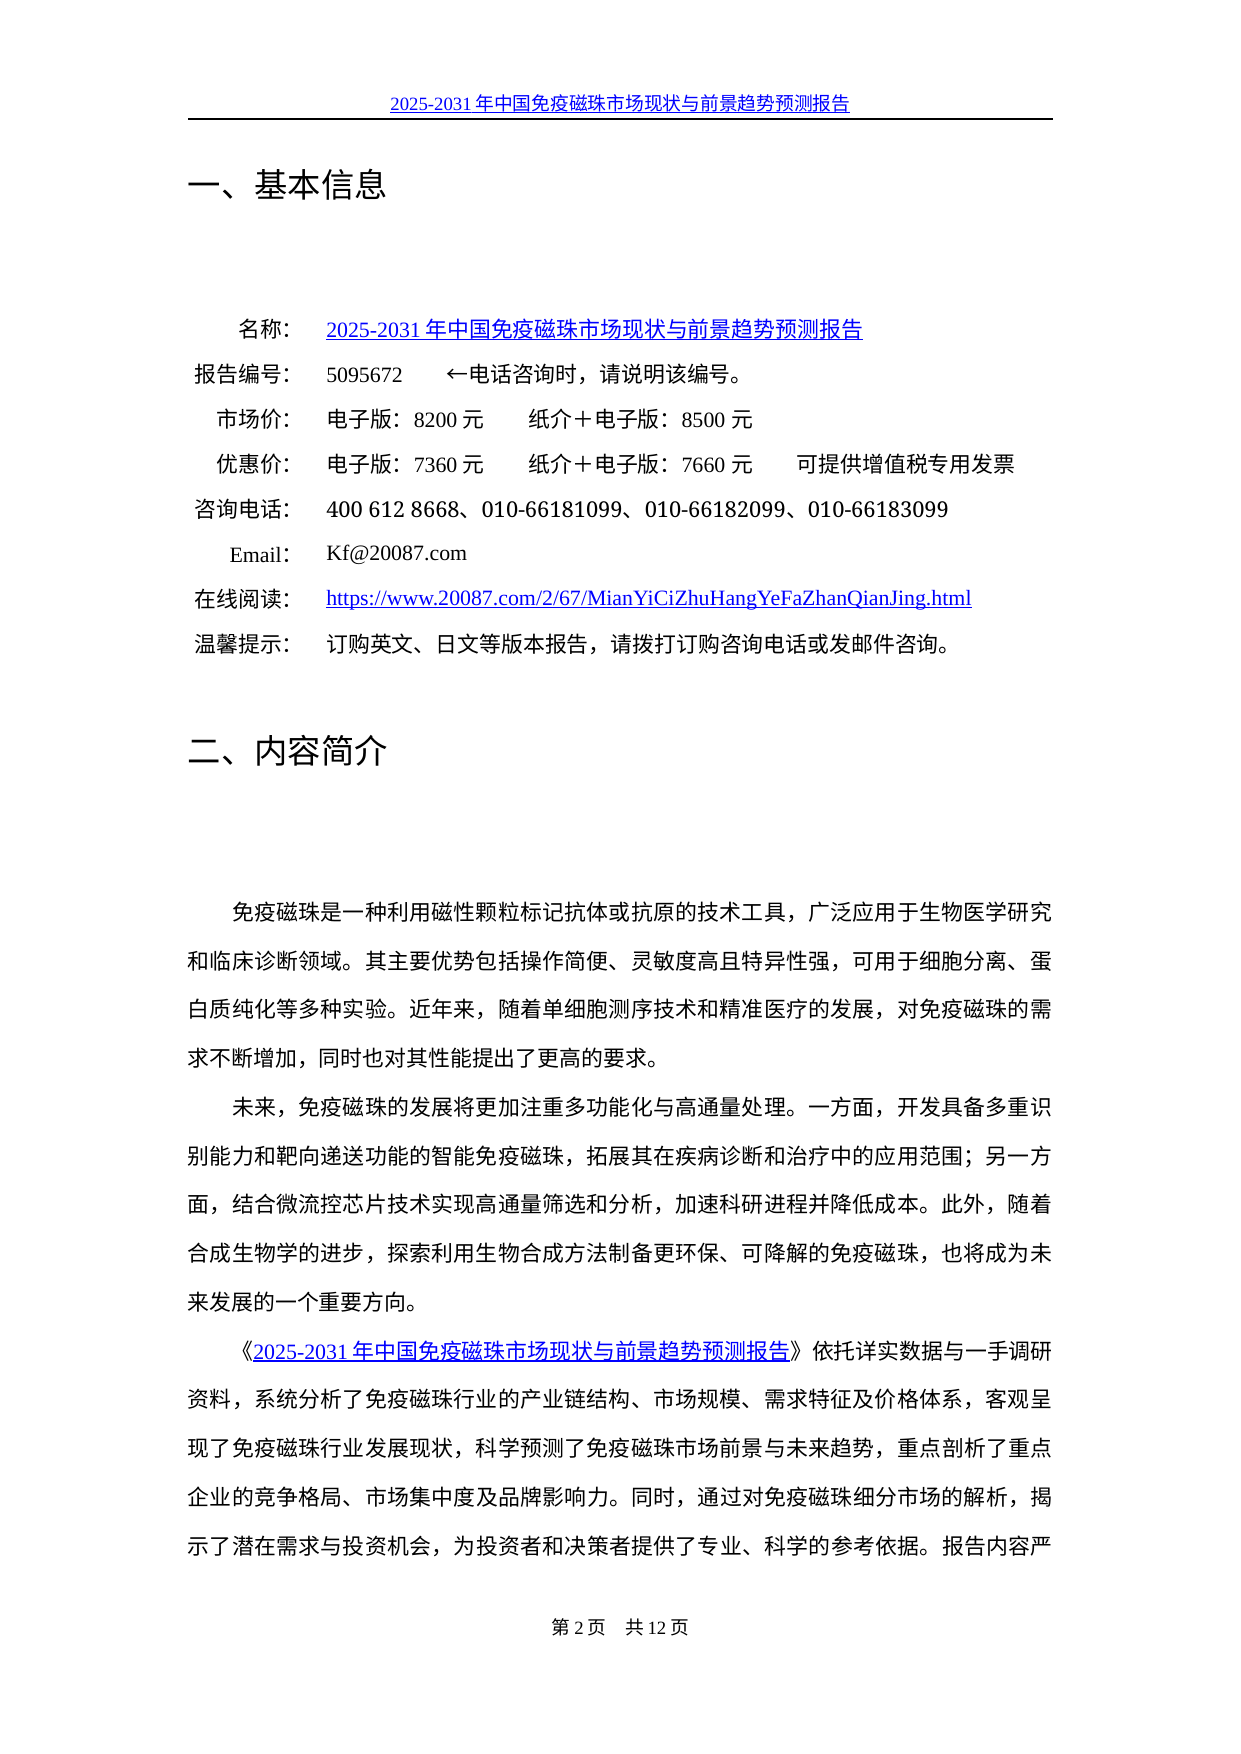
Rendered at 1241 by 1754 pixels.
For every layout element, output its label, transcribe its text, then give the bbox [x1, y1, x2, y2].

table_cell 咨询电话： [167, 492, 315, 537]
table_cell 5095672 ←电话咨询时，请说明该编号。 [315, 357, 1073, 402]
table_cell 温馨提示： [167, 627, 315, 672]
table_cell [315, 582, 1073, 627]
table_cell 订购英文、日文等版本报告，请拨打订购咨询电话或发邮件咨询。 [315, 627, 1073, 672]
table_cell 报告编号： [167, 357, 315, 402]
table_cell Email： [167, 537, 315, 582]
table_cell 电子版：7360 元 纸介＋电子版：7660 元 可提供增值税专用发票 [315, 447, 1073, 492]
title 一、基本信息 [187, 150, 1053, 215]
table_cell Kf@20087.com [315, 537, 1073, 582]
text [187, 894, 1053, 1561]
title 二、内容简介 [187, 717, 1053, 782]
table_cell 市场价： [167, 402, 315, 447]
table_header 2025-2031年中国免疫磁珠市场现状与前景趋势预测报告 [315, 312, 1073, 357]
table_header 名称： [167, 312, 315, 357]
table_cell 优惠价： [167, 447, 315, 492]
table_cell 电子版：8200 元 纸介＋电子版：8500 元 [315, 402, 1073, 447]
table_cell 在线阅读： [167, 582, 315, 627]
table_cell 400 612 8668、010-66181099、010-66182099、010-66183099 [315, 492, 1073, 537]
